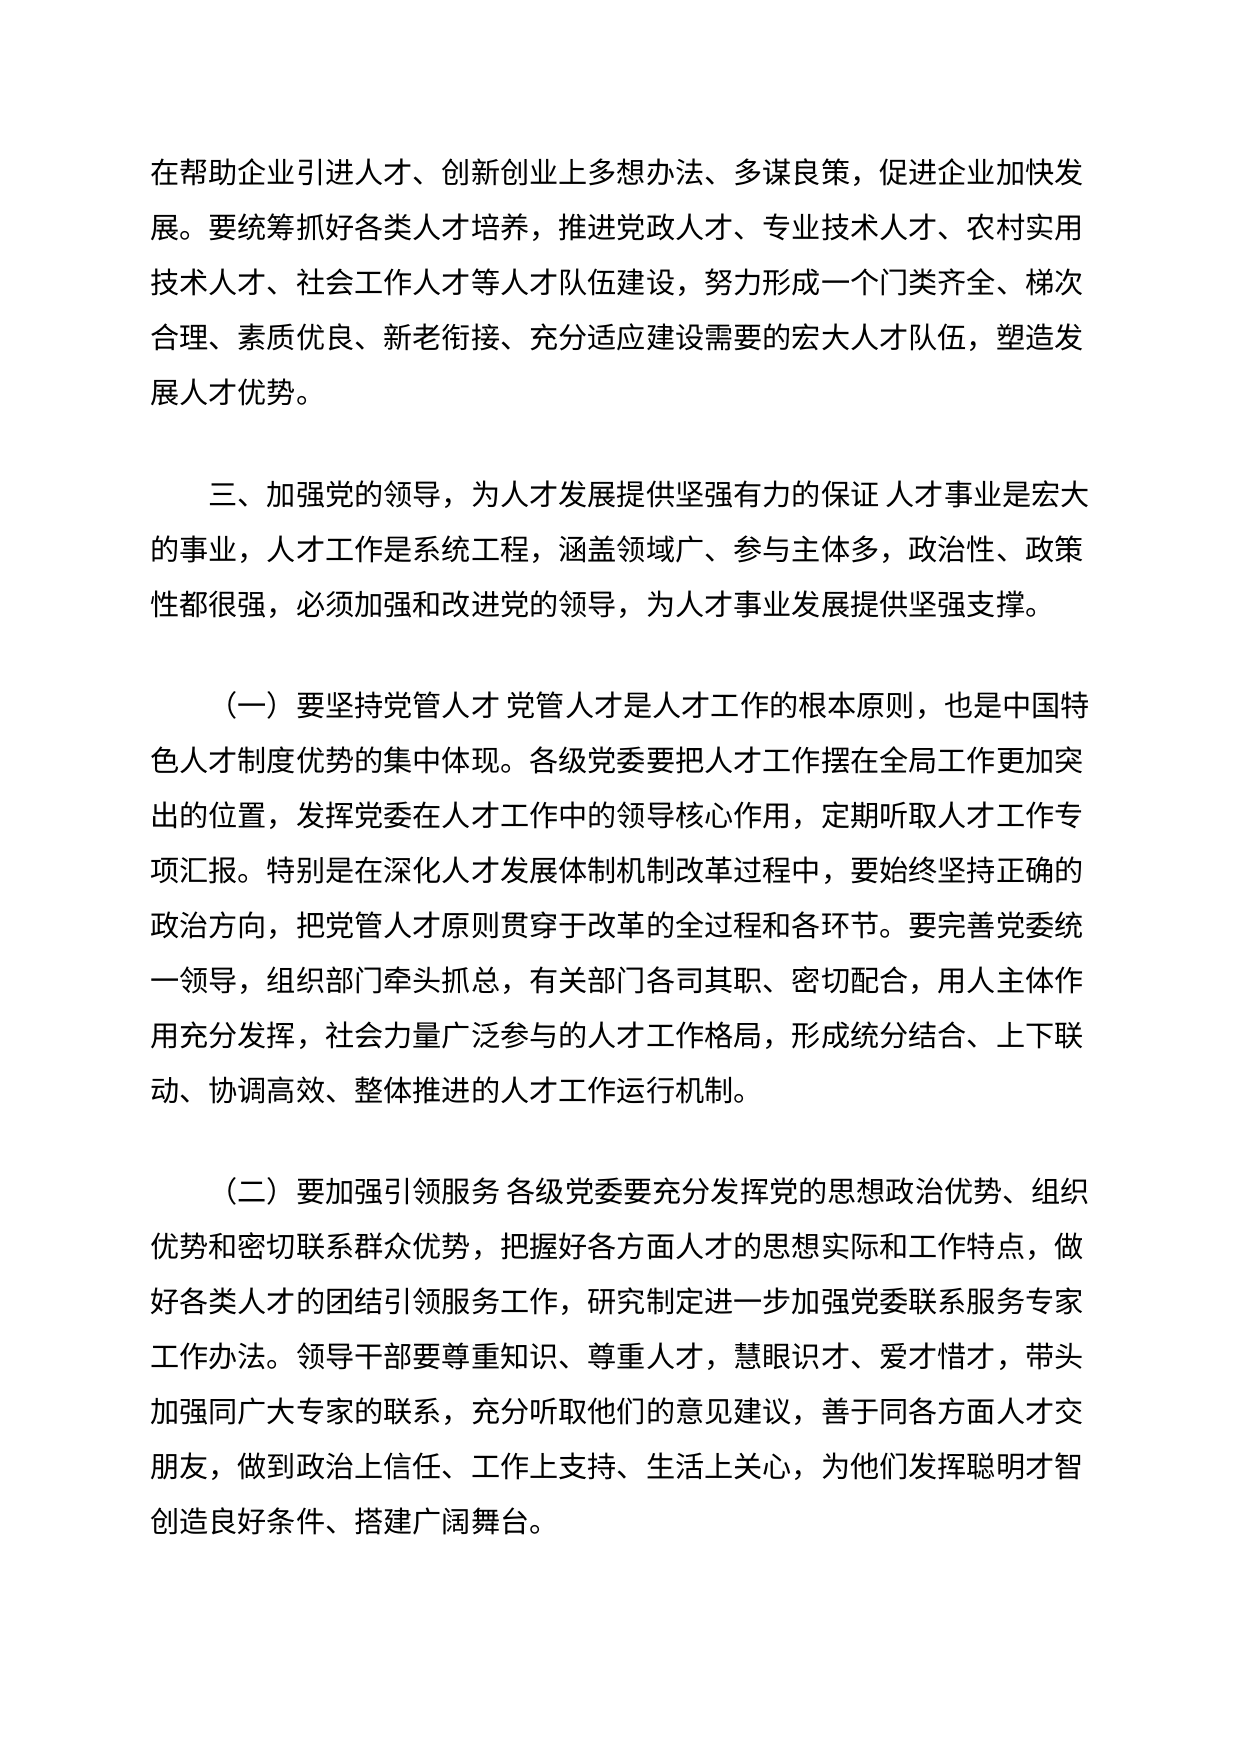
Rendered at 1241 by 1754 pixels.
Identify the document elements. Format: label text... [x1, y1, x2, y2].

text （一）要坚持党管人才 党管人才是人才工作的根本原则，也是中国特色人才制度优势的集中体现。各级党委要把人才工作摆在全局工作更加突出的位置，发挥党委在人才工作中的领导核心作用，定期听取人才工作专项汇报。特别是在深化人才发展体制机制改革过程中，要始终坚持正确的政治方向，把党管人才原则贯穿于改革的全过程和各环节。要完善党委统一领导，组织部门牵头抓总，有关部门各司其职、密切配合，用人主体作用充分发挥，社会力量广泛参与的人才工作格局，形成统分结合、上下联动、协调高效、整体推进的人才工作运行机制。 [150, 683, 1090, 1109]
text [150, 150, 1090, 412]
text 三、加强党的领导，为人才发展提供坚强有力的保证 人才事业是宏大的事业，人才工作是系统工程，涵盖领域广、参与主体多，政治性、政策性都很强，必须加强和改进党的领导，为人才事业发展提供坚强支撑。 [150, 471, 1090, 623]
text （二）要加强引领服务 各级党委要充分发挥党的思想政治优势、组织优势和密切联系群众优势，把握好各方面人才的思想实际和工作特点，做好各类人才的团结引领服务工作，研究制定进一步加强党委联系服务专家工作办法。领导干部要尊重知识、尊重人才，慧眼识才、爱才惜才，带头加强同广大专家的联系，充分听取他们的意见建议，善于同各方面人才交朋友，做到政治上信任、工作上支持、生活上关心，为他们发挥聪明才智创造良好条件、搭建广阔舞台。 [150, 1169, 1090, 1541]
